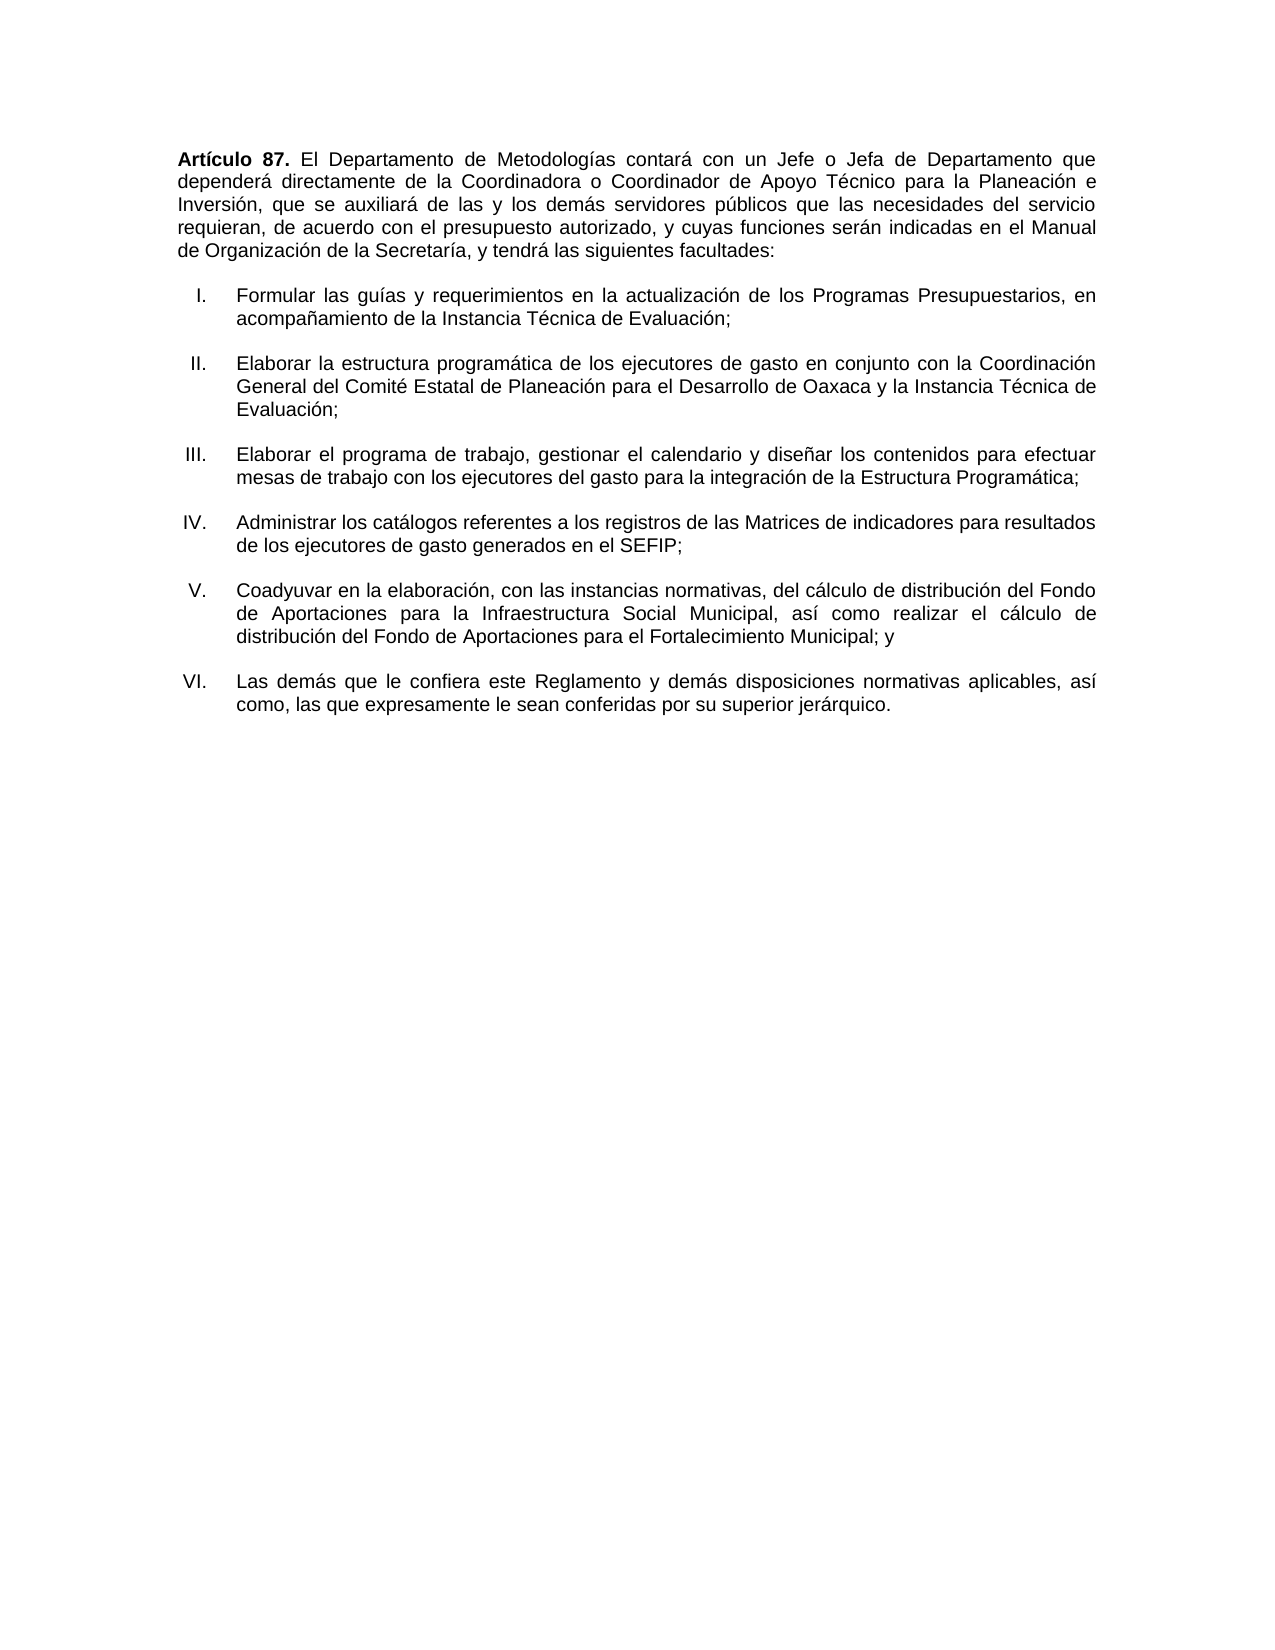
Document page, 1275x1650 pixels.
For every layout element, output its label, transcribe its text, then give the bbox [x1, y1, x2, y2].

text Artículo 87. El Departamento de Metodologías contará con un Jefe o Jefa de Departamento que dependerá directamente de la Coordinadora o Coordinador de Apoyo Técnico para la Planeación e Inversión, que se auxiliará de las y los demás servidores públicos que las necesidades del servicio requieran, de acuerdo con el presupuesto autorizado, y cuyas funciones serán indicadas en el Manual de Organización de la Secretaría, y tendrá las siguientes facultades: [177, 148, 1098, 261]
list Elaborar la estructura programática de los ejecutores de gasto en conjunto con la Coordinación General del Comité Estatal de Planeación para el Desarrollo de Oaxaca y la Instancia Técnica de Evaluación; [207, 352, 1098, 420]
list Coadyuvar en la elaboración, con las instancias normativas, del cálculo de distribución del Fondo de Aportaciones para la Infraestructura Social Municipal, así como realizar el cálculo de distribución del Fondo de Aportaciones para el Fortalecimiento Municipal; y [207, 579, 1098, 647]
list Administrar los catálogos referentes a los registros de las Matrices de indicadores para resultados de los ejecutores de gasto generados en el SEFIP; [207, 511, 1098, 556]
list Elaborar el programa de trabajo, gestionar el calendario y diseñar los contenidos para efectuar mesas de trabajo con los ejecutores del gasto para la integración de la Estructura Programática; [207, 443, 1098, 488]
list Formular las guías y requerimientos en la actualización de los Programas Presupuestarios, en acompañamiento de la Instancia Técnica de Evaluación; [207, 284, 1098, 329]
list Las demás que le confiera este Reglamento y demás disposiciones normativas aplicables, así como, las que expresamente le sean conferidas por su superior jerárquico. [207, 670, 1098, 715]
